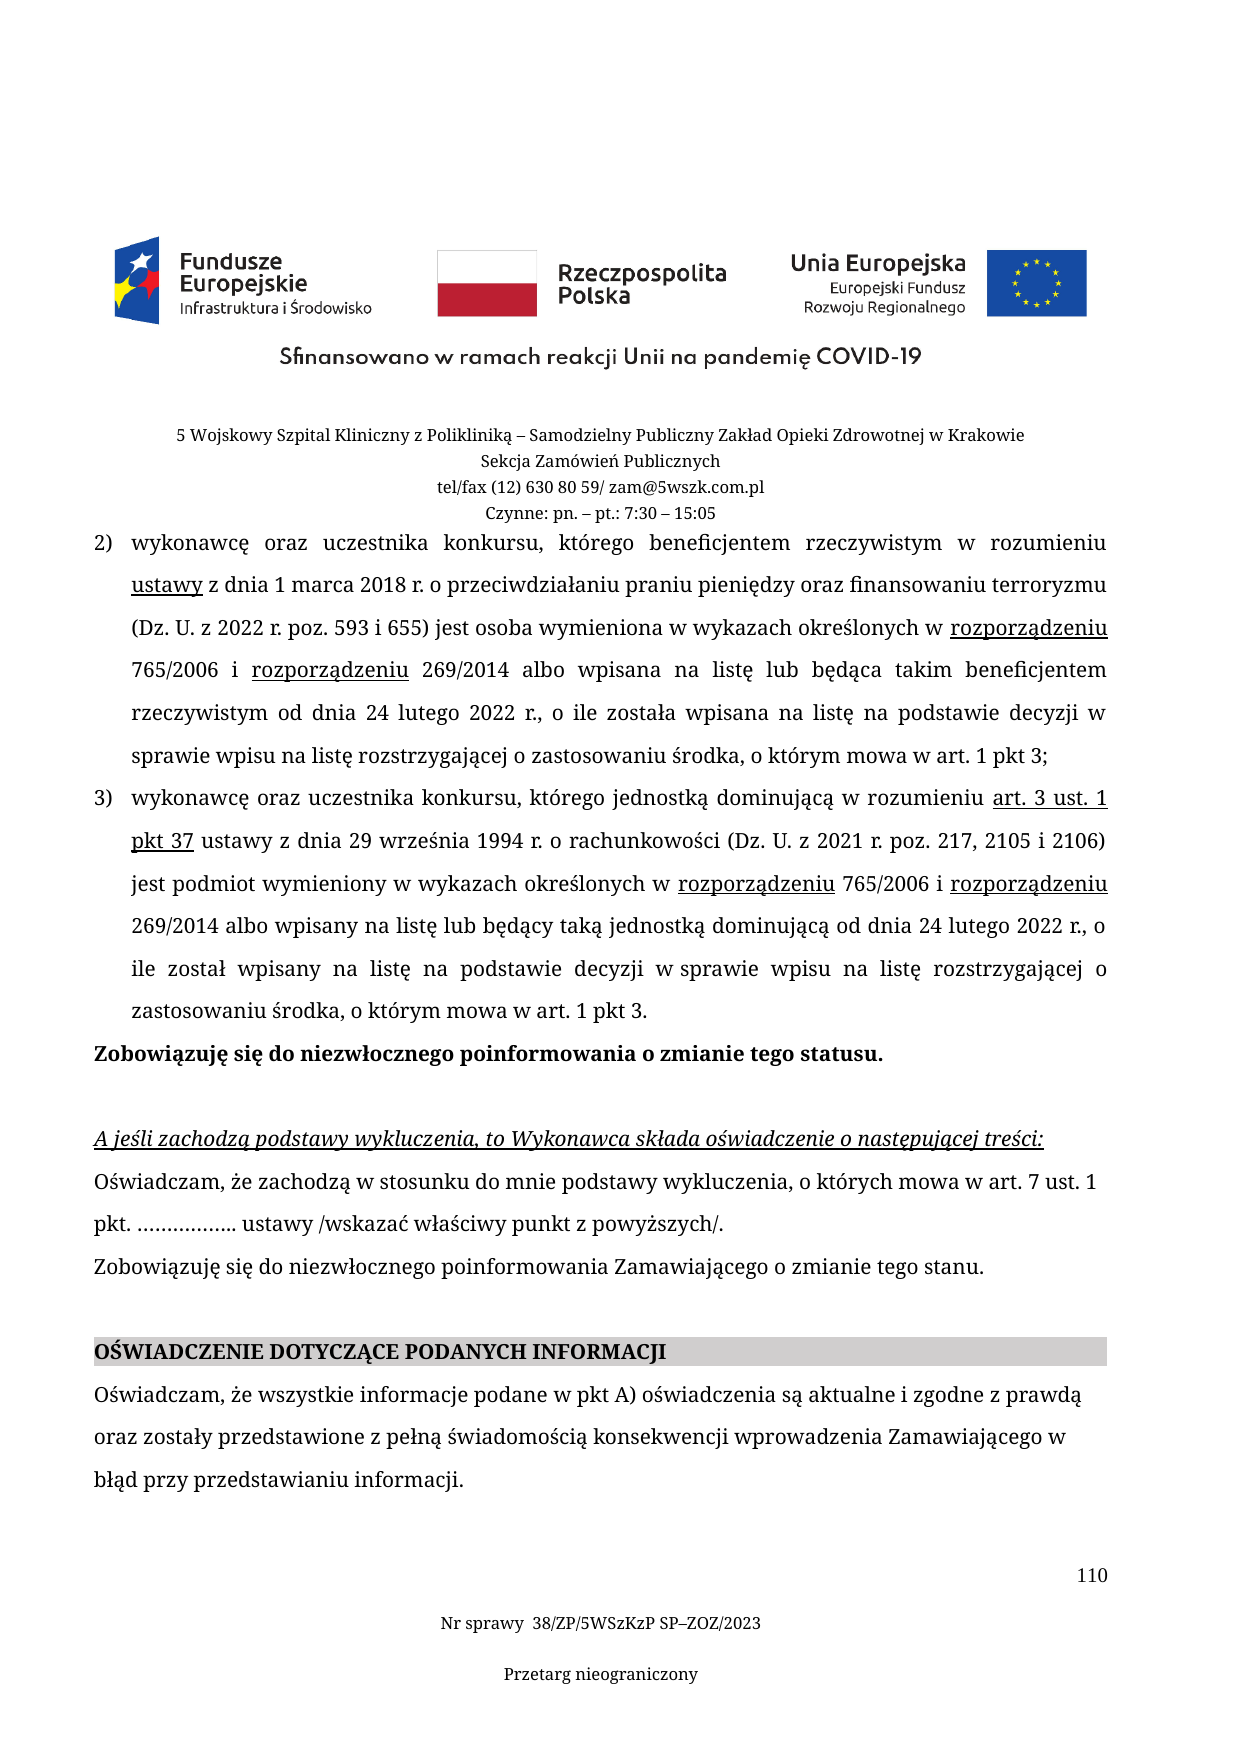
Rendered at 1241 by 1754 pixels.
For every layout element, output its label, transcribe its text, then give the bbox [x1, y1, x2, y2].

picture [93, 211, 1108, 394]
list wykonawcę oraz uczestnika konkursu, którego jednostką dominującą w rozumieniu art. 3 ust. 1 pkt 37 ustawy z dnia 29 września 1994 r. o rachunkowości (Dz. U. z 2021 r. poz. 217, 2105 i 2106) jest podmiot wymieniony w wykazach określonych w rozporządzeniu 765/2006 i rozporządzeniu 269/2014 albo wpisany na listę lub będący taką jednostką dominującą od dnia 24 lutego 2022 r., o ile został wpisany na listę na podstawie decyzji w sprawie wpisu na listę rozstrzygającej o zastosowaniu środka, o którym mowa w art. 1 pkt 3. [94, 783, 1107, 1025]
text Zobowiązuję się do niezwłocznego poinformowania o zmianie tego statusu. [94, 1039, 1107, 1067]
text Zobowiązuję się do niezwłocznego poinformowania Zamawiającego o zmianie tego stanu. [94, 1252, 1107, 1281]
text Oświadczam, że wszystkie informacje podane w pkt A) oświadczenia są aktualne i zgodne z prawdą oraz zostały przedstawione z pełną świadomością konsekwencji wprowadzenia Zamawiającego w błąd przy przedstawianiu informacji. [94, 1380, 1107, 1493]
list wykonawcę oraz uczestnika konkursu, którego beneficjentem rzeczywistym w rozumieniu ustawy z dnia 1 marca 2018 r. o przeciwdziałaniu praniu pieniędzy oraz finansowaniu terroryzmu (Dz. U. z 2022 r. poz. 593 i 655) jest osoba wymieniona w wykazach określonych w rozporządzeniu 765/2006 i rozporządzeniu 269/2014 albo wpisana na listę lub będąca takim beneficjentem rzeczywistym od dnia 24 lutego 2022 r., o ile została wpisana na listę na podstawie decyzji w sprawie wpisu na listę rozstrzygającej o zastosowaniu środka, o którym mowa w art. 1 pkt 3; [94, 528, 1107, 769]
text OŚWIADCZENIE DOTYCZĄCE PODANYCH INFORMACJI [94, 1337, 1107, 1366]
text A jeśli zachodzą podstawy wykluczenia, to Wykonawca składa oświadczenie o następującej treści: [94, 1124, 1107, 1153]
text Oświadczam, że zachodzą w stosunku do mnie podstawy wykluczenia, o których mowa w art. 7 ust. 1 pkt. …………….. ustawy /wskazać właściwy punkt z powyższych/. [94, 1167, 1107, 1238]
